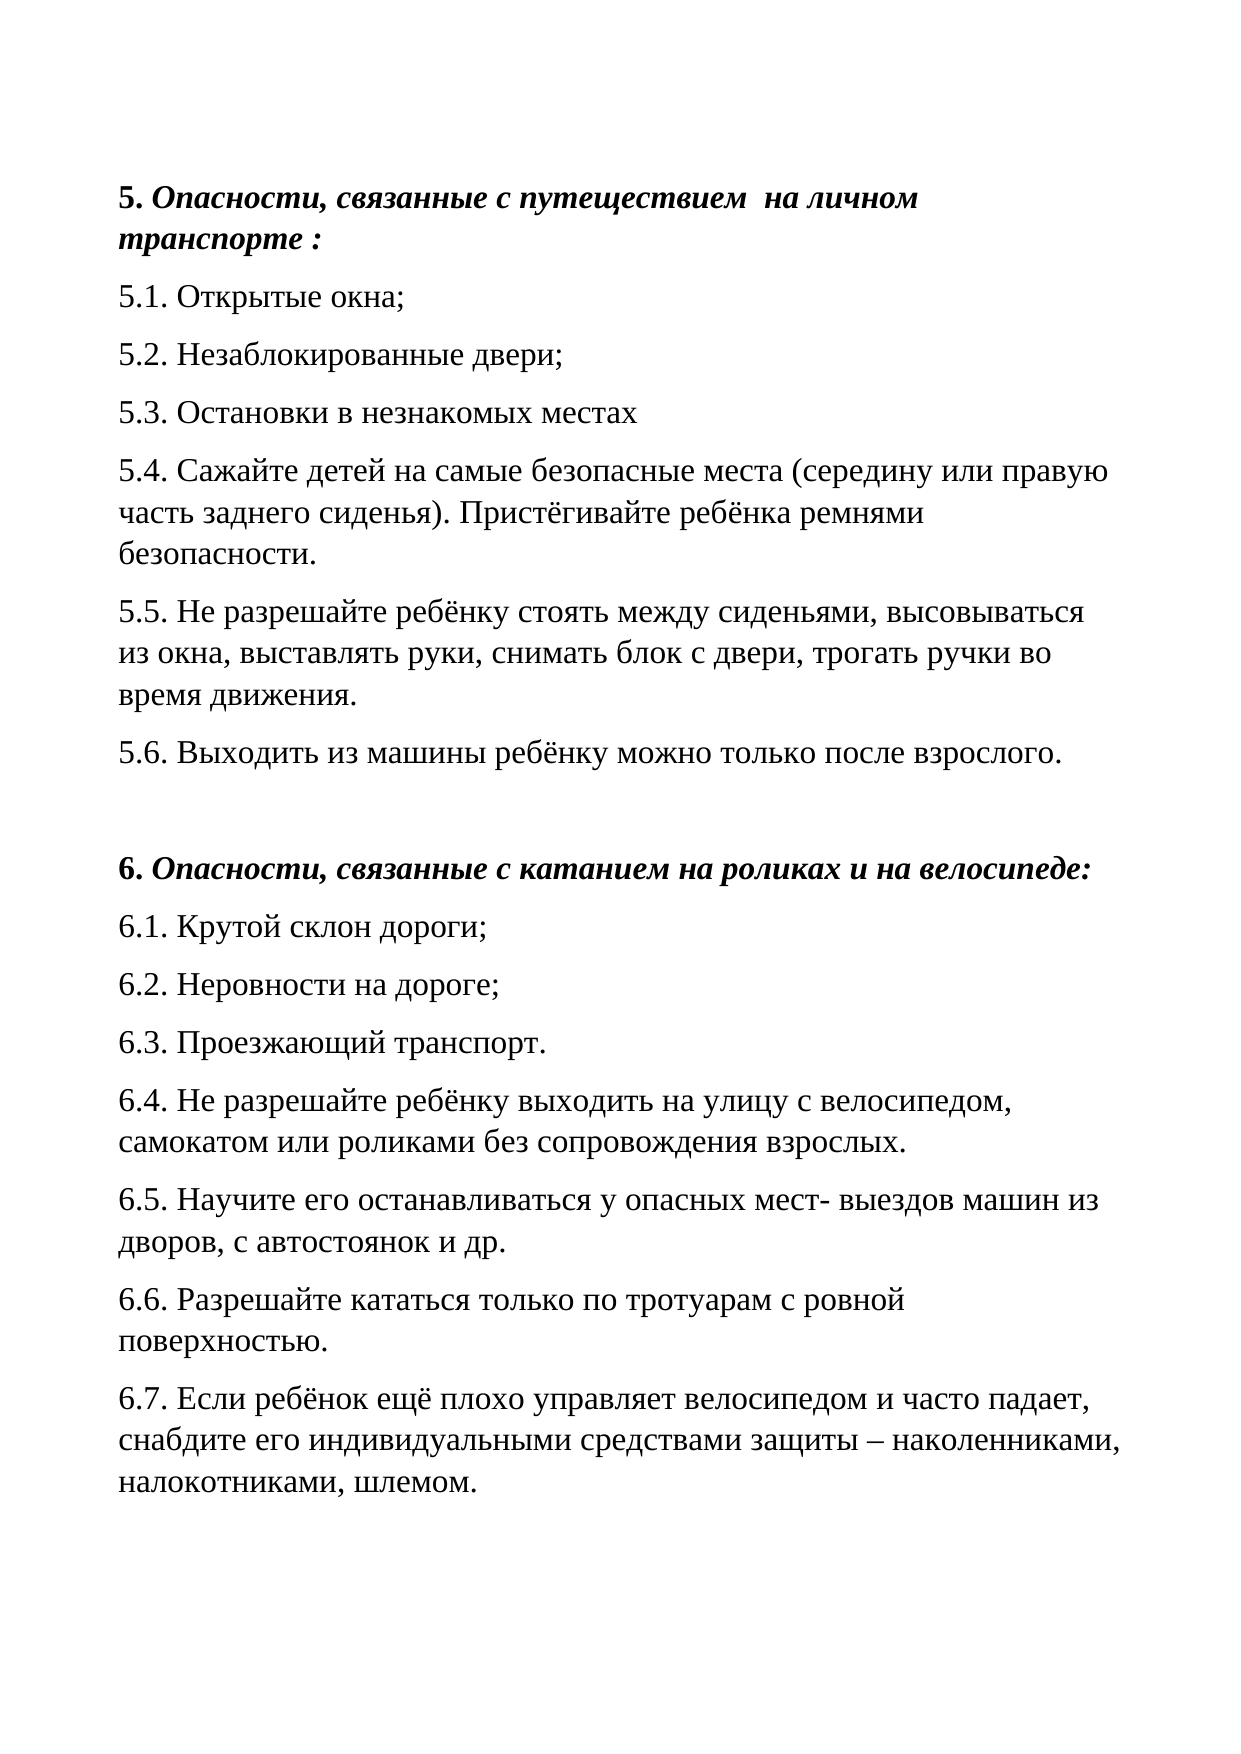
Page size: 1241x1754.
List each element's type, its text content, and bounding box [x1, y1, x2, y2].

text 5.1. Открытые окна; [118, 277, 1122, 315]
text 5. Опасности, связанные с путеществием на личном транспорте : [118, 177, 1122, 257]
text 6.4. Не разрешайте ребёнку выходить на улицу с велосипедом, самокатом или роликами без сопровождения взрослых. [118, 1080, 1122, 1160]
text 5.6. Выходить из машины ребёнку можно только после взрослого. [118, 732, 1122, 770]
text 5.4. Сажайте детей на самые безопасные места (середину или правую часть заднего сиденья). Пристёгивайте ребёнка ремнями безопасности. [118, 451, 1122, 572]
text 6.6. Разрешайте кататься только по тротуарам с ровной поверхностью. [118, 1279, 1122, 1359]
text 5.2. Незаблокированные двери; [118, 334, 1122, 373]
text 5.5. Не разрешайте ребёнку стоять между сиденьями, высовываться из окна, выставлять руки, снимать блок с двери, трогать ручки во время движения. [118, 591, 1122, 712]
text 6.3. Проезжающий транспорт. [118, 1022, 1122, 1061]
text 5.3. Остановки в незнакомых местах [118, 393, 1122, 431]
text 6.1. Крутой склон дороги; [118, 906, 1122, 944]
text 6.5. Научите его останавливаться у опасных мест- выездов машин из дворов, с автостоянок и др. [118, 1179, 1122, 1259]
text 6.2. Неровности на дороге; [118, 964, 1122, 1002]
text 6. Опасности, связанные с катанием на роликах и на велосипеде: [118, 848, 1122, 886]
text 6.7. Если ребёнок ещё плохо управляет велосипедом и часто падает, снабдите его индивидуальными средствами защиты – наколенниками, налокотниками, шлемом. [118, 1378, 1122, 1499]
